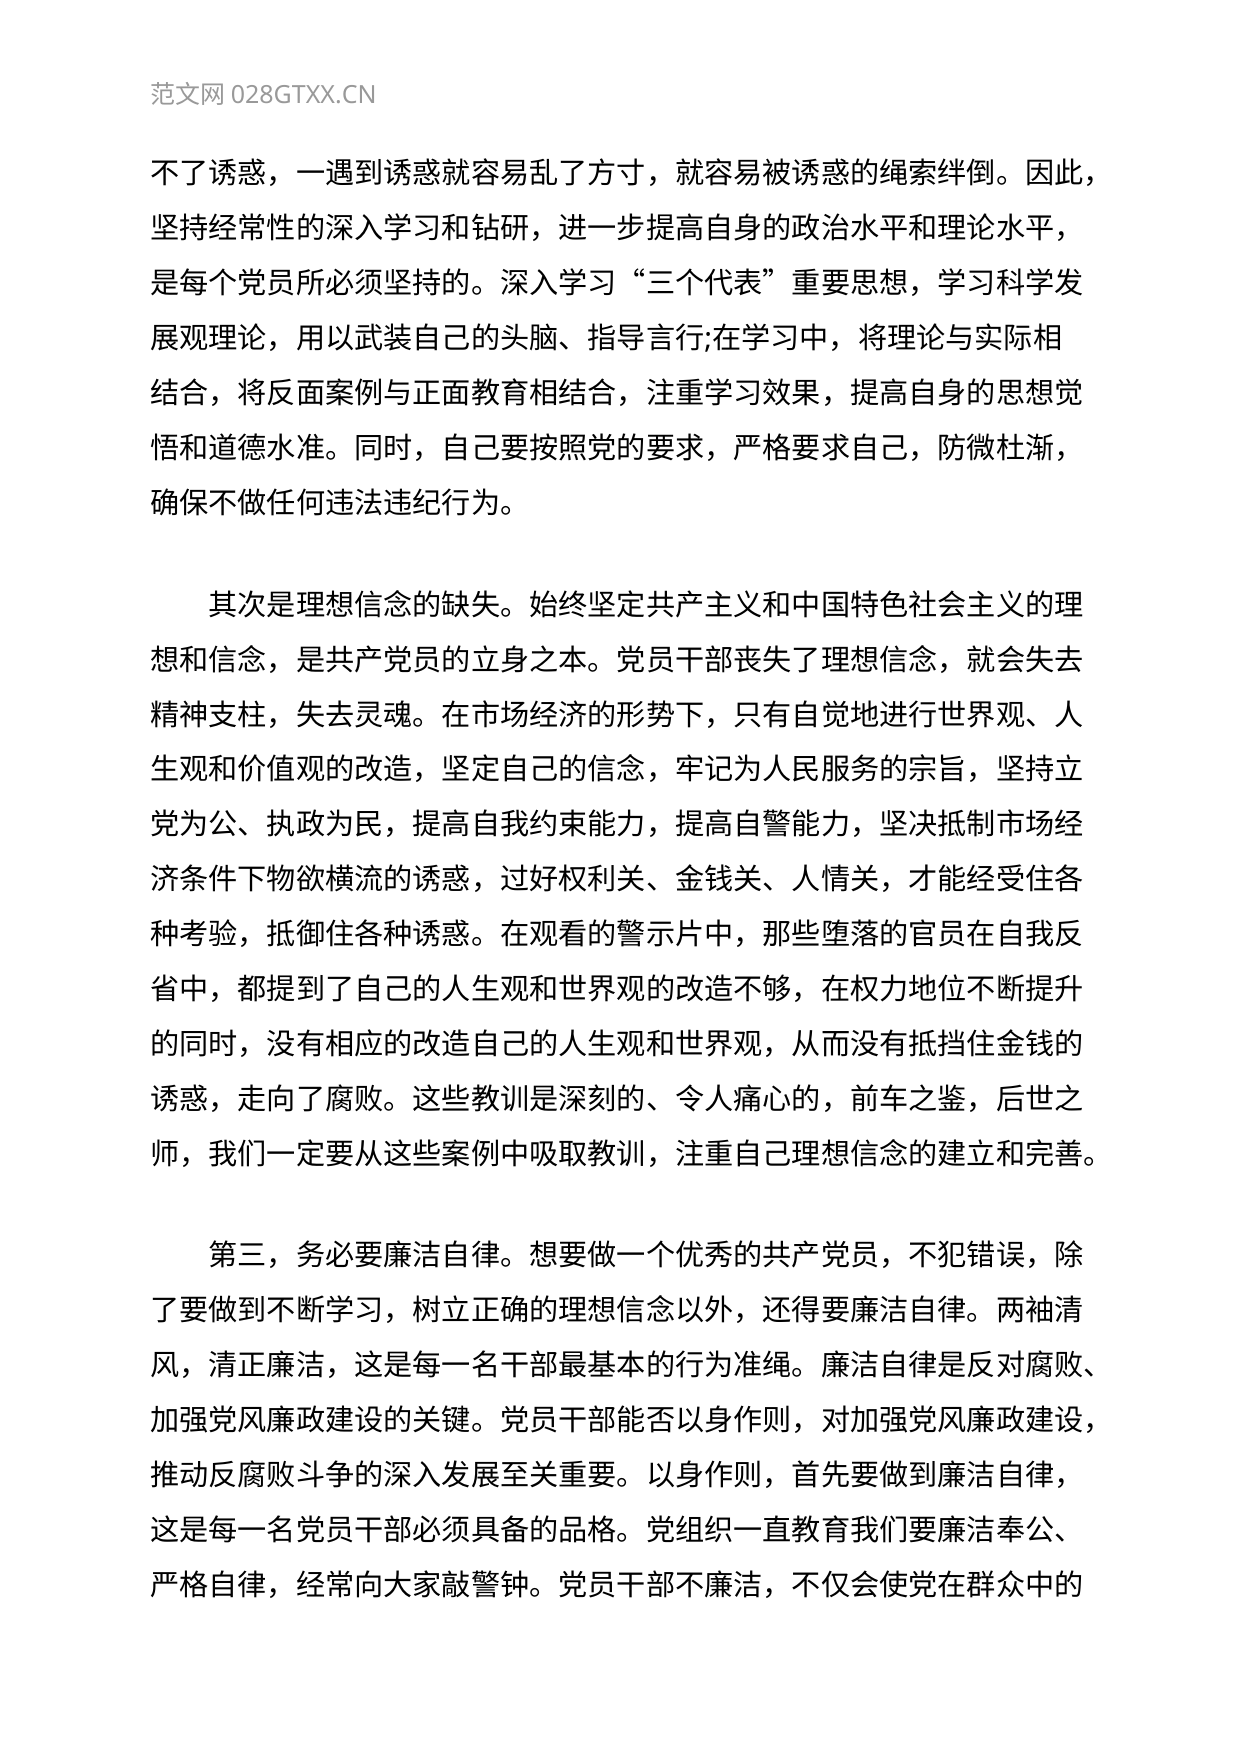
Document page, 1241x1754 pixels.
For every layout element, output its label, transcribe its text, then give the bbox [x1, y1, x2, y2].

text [150, 150, 1090, 522]
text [150, 1232, 1090, 1604]
text 其次是理想信念的缺失。始终坚定共产主义和中国特色社会主义的理想和信念，是共产党员的立身之本。党员干部丧失了理想信念，就会失去精神支柱，失去灵魂。在市场经济的形势下，只有自觉地进行世界观、人生观和价值观的改造，坚定自己的信念，牢记为人民服务的宗旨，坚持立党为公、执政为民，提高自我约束能力，提高自警能力，坚决抵制市场经济条件下物欲横流的诱惑，过好权利关、金钱关、人情关，才能经受住各种考验，抵御住各种诱惑。在观看的警示片中，那些堕落的官员在自我反省中，都提到了自己的人生观和世界观的改造不够，在权力地位不断提升的同时，没有相应的改造自己的人生观和世界观，从而没有抵挡住金钱的诱惑，走向了腐败。这些教训是深刻的、令人痛心的，前车之鉴，后世之师，我们一定要从这些案例中吸取教训，注重自己理想信念的建立和完善。 [150, 581, 1090, 1172]
